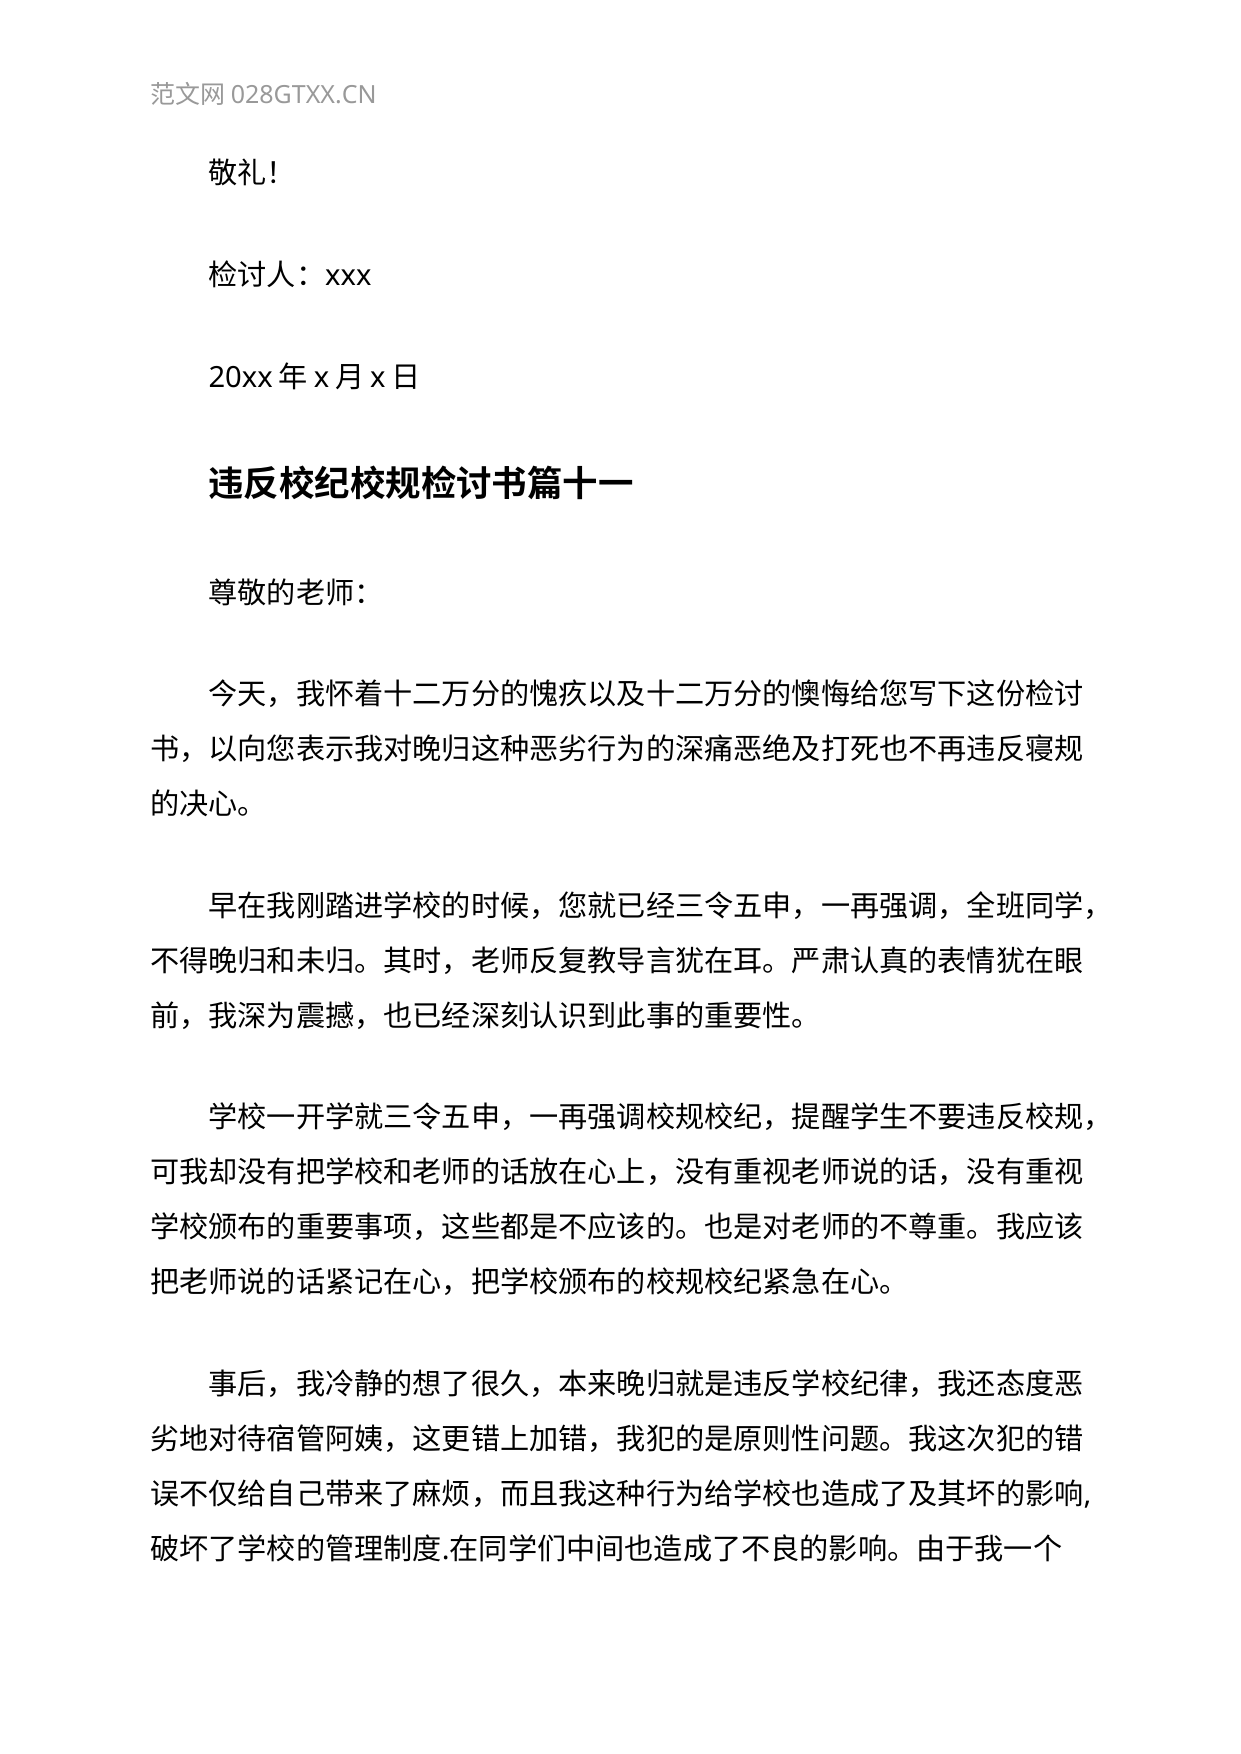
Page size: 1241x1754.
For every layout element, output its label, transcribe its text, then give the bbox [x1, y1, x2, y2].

text 20xx年x月x日 [150, 354, 1090, 396]
text 早在我刚踏进学校的时候，您就已经三令五申，一再强调，全班同学，不得晚归和未归。其时，老师反复教导言犹在耳。严肃认真的表情犹在眼前，我深为震撼，也已经深刻认识到此事的重要性。 [150, 882, 1090, 1034]
text 检讨人：xxx [150, 252, 1090, 294]
text 今天，我怀着十二万分的愧疚以及十二万分的懊悔给您写下这份检讨书，以向您表示我对晚归这种恶劣行为的深痛恶绝及打死也不再违反寝规的决心。 [150, 671, 1090, 823]
text 尊敬的老师： [150, 569, 1090, 611]
text 违反校纪校规检讨书篇十一 [150, 456, 1090, 507]
text 敬礼！ [150, 150, 1090, 192]
text 学校一开学就三令五申，一再强调校规校纪，提醒学生不要违反校规，可我却没有把学校和老师的话放在心上，没有重视老师说的话，没有重视学校颁布的重要事项，这些都是不应该的。也是对老师的不尊重。我应该把老师说的话紧记在心，把学校颁布的校规校纪紧急在心。 [150, 1094, 1090, 1301]
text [150, 1361, 1090, 1568]
